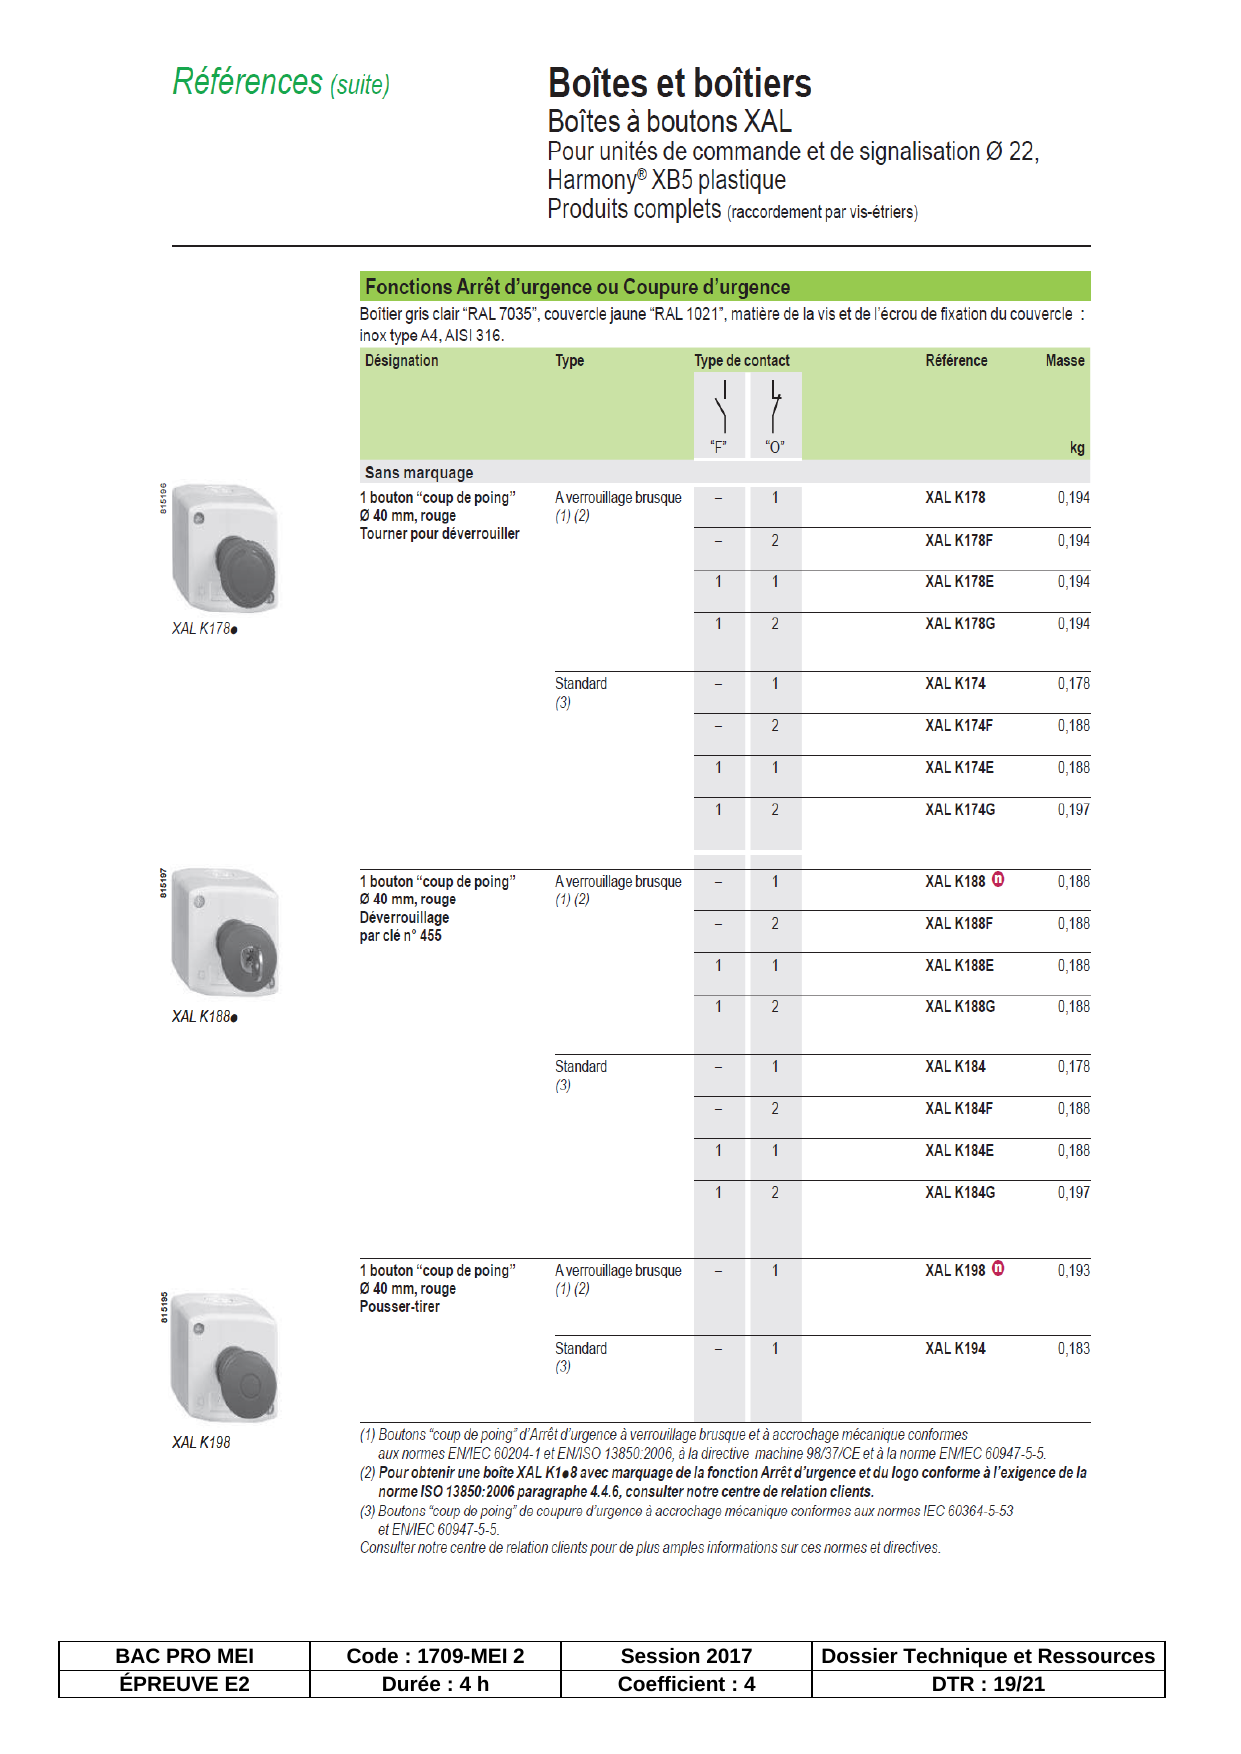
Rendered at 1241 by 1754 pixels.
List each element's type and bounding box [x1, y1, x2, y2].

picture [74, 855, 1166, 1559]
picture [74, 59, 1166, 850]
